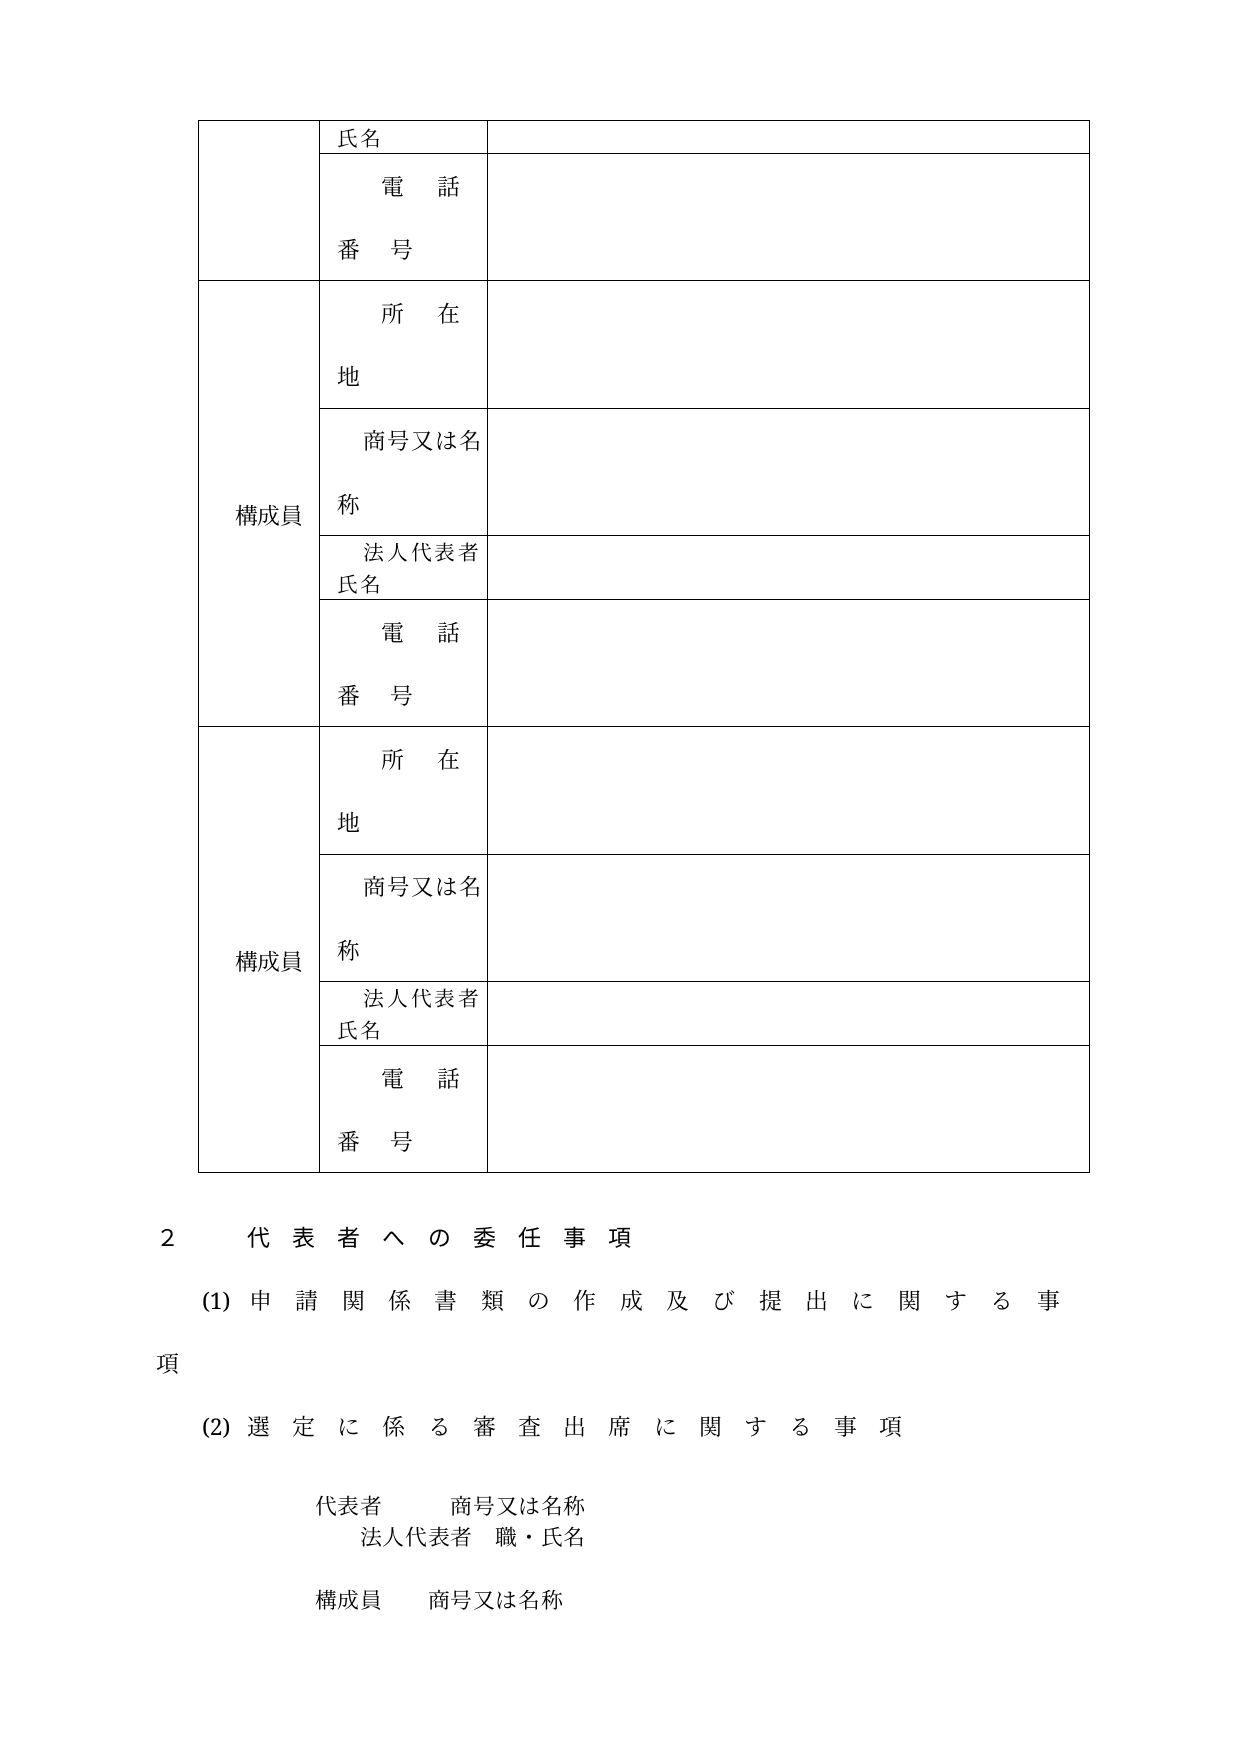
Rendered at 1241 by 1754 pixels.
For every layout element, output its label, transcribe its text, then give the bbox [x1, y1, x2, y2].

table_cell 商号又は名称 [320, 855, 487, 981]
text 代表者 商号又は名称 [157, 1489, 1083, 1520]
table_cell [488, 855, 1089, 981]
text (2) 選定に係る審査出席に関する事項 [157, 1394, 1083, 1457]
table_cell [488, 982, 1089, 1045]
table_cell 電話番号 [320, 154, 487, 280]
text 法人代表者 職・氏名 [157, 1520, 1083, 1552]
text (1) 申請関係書類の作成及び提出に関する事項 [157, 1268, 1083, 1394]
table_cell [488, 281, 1089, 407]
table_cell [488, 600, 1089, 726]
table_cell 電話番号 [320, 600, 487, 726]
text 構成員 商号又は名称 [157, 1583, 1083, 1615]
table_cell 構成員 [199, 281, 319, 726]
text ２ 代表者への委任事項 [157, 1205, 1083, 1268]
table_cell [488, 536, 1089, 599]
table_cell [488, 121, 1089, 153]
table_cell 所在地 [320, 281, 487, 407]
table_cell [488, 154, 1089, 280]
table_cell 法人代表者氏名 [320, 536, 487, 599]
table_cell 所在地 [320, 727, 487, 853]
table_cell 商号又は名称 [320, 409, 487, 535]
table_cell 電話番号 [320, 1046, 487, 1172]
table_cell [488, 409, 1089, 535]
table_cell 構成員 [199, 727, 319, 1172]
table_cell 法人代表者氏名 [320, 121, 487, 153]
table_cell [488, 1046, 1089, 1172]
table_cell [488, 727, 1089, 853]
table_cell 法人代表者氏名 [320, 982, 487, 1045]
